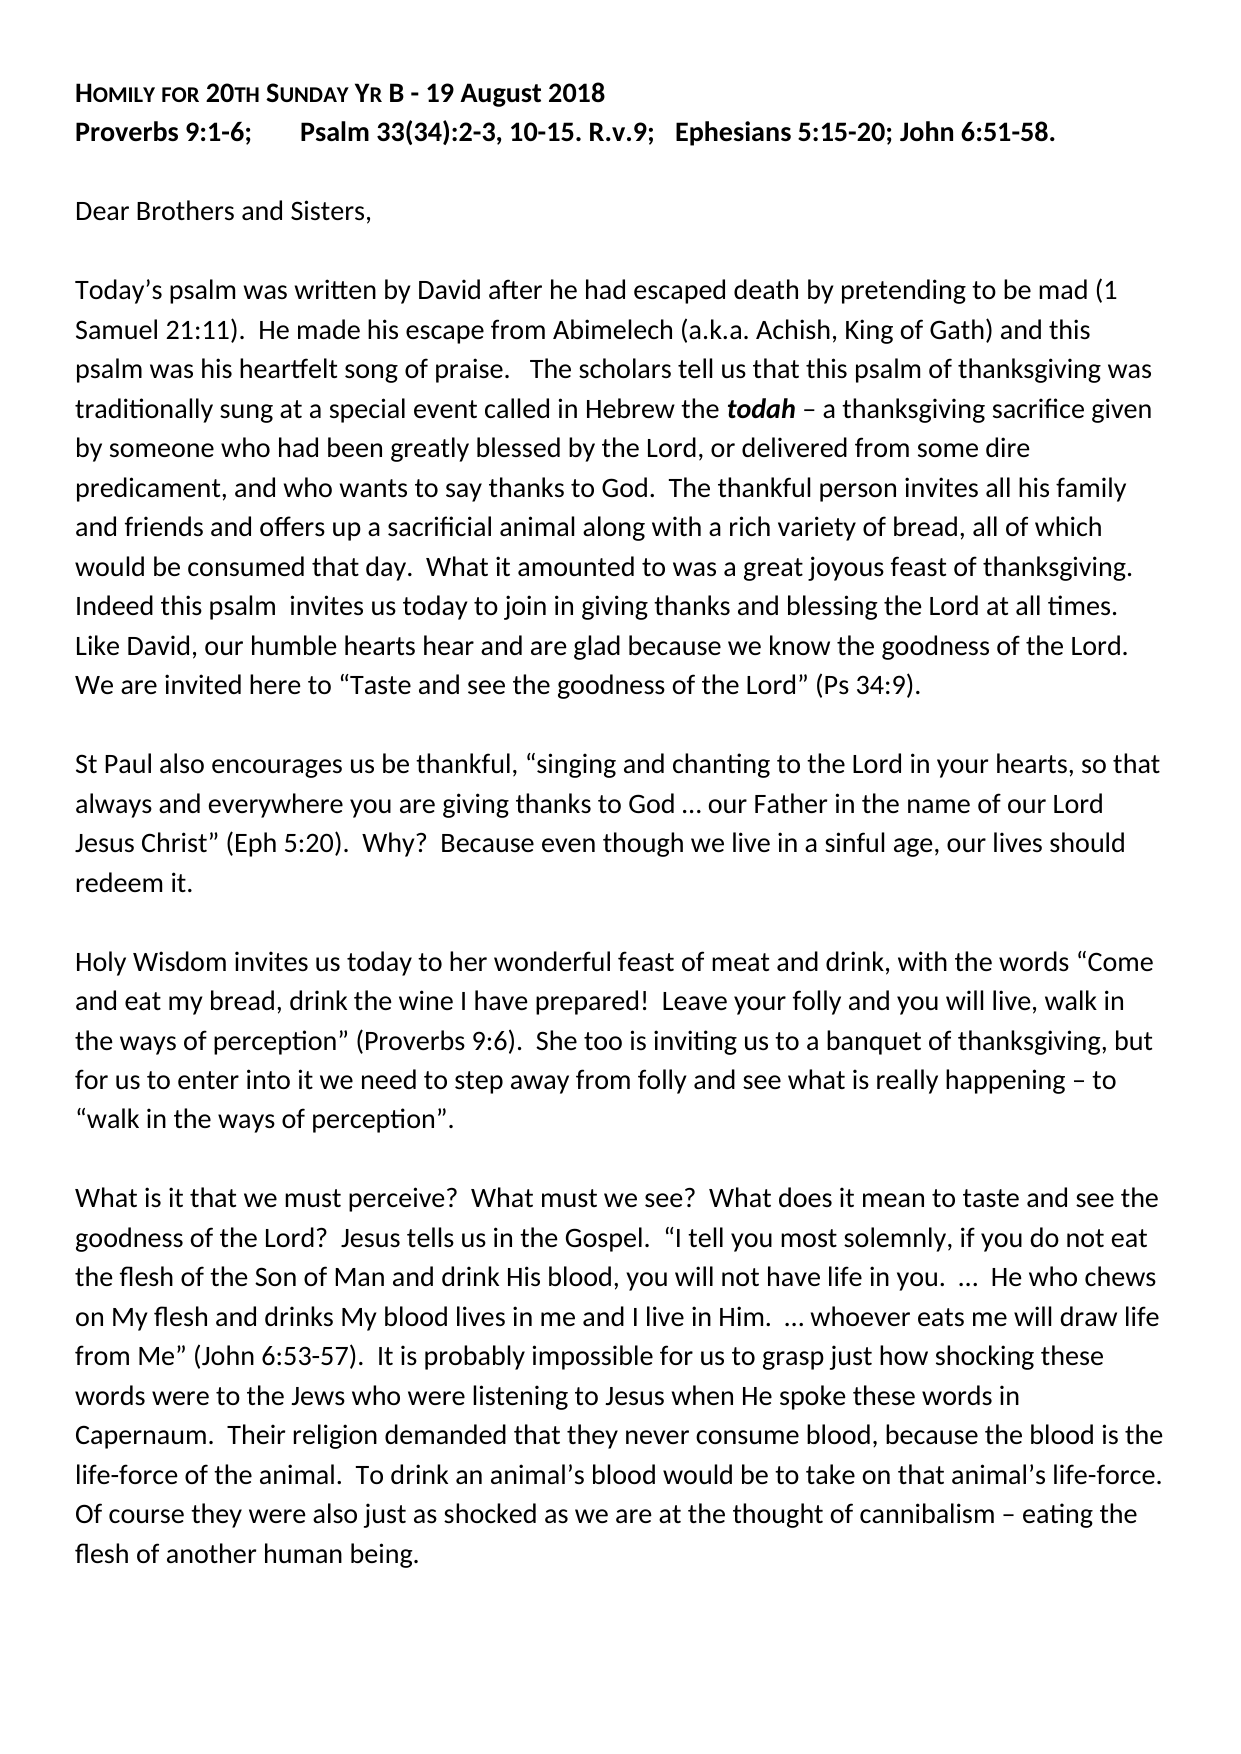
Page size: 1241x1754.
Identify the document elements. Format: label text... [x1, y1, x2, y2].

text Holy Wisdom invites us today to her wonderful feast of meat and drink, with the words “Come and eat my bread, drink the wine I have prepared! Leave your folly and you will live, walk in the ways of perception” (Proverbs 9:6). She too is inviting us to a banquet of thanksgiving, but for us to enter into it we need to step away from folly and see what is really happening – to “walk in the ways of perception”. [75, 943, 1165, 1136]
text Today’s psalm was written by David after he had escaped death by pretending to be mad (1 Samuel 21:11). He made his escape from Abimelech (a.k.a. Achish, King of Gath) and this psalm was his heartfelt song of praise. The scholars tell us that this psalm of thanksgiving was traditionally sung at a special event called in Hebrew the todah – a thanksgiving sacrifice given by someone who had been greatly blessed by the Lord, or delivered from some dire predicament, and who wants to say thanks to God. The thankful person invites all his family and friends and offers up a sacrificial animal along with a rich variety of bread, all of which would be consumed that day. What it amounted to was a great joyous feast of thanksgiving. Indeed this psalm invites us today to join in giving thanks and blessing the Lord at all times. Like David, our humble hearts hear and are glad because we know the goodness of the Lord. We are invited here to “Taste and see the goodness of the Lord” (Ps 34:9). [75, 272, 1165, 702]
text What is it that we must perceive? What must we see? What does it mean to taste and see the goodness of the Lord? Jesus tells us in the Gospel. “I tell you most solemnly, if you do not eat the flesh of the Son of Man and drink His blood, you will not have life in you. … He who chews on My flesh and drinks My blood lives in me and I live in Him. … whoever eats me will draw life from Me” (John 6:53-57). It is probably impossible for us to grasp just how shocking these words were to the Jews who were listening to Jesus when He spoke these words in Capernaum. Their religion demanded that they never consume blood, because the blood is the life-force of the animal. To drink an animal’s blood would be to take on that animal’s life-force. Of course they were also just as shocked as we are at the thought of cannibalism – eating the flesh of another human being. [75, 1180, 1165, 1570]
text Proverbs 9:1-6; Psalm 33(34):2-3, 10-15. R.v.9; Ephesians 5:15-20; John 6:51-58. [75, 114, 1165, 149]
text Dear Brothers and Sisters, [75, 193, 1165, 228]
text St Paul also encourages us be thankful, “singing and chanting to the Lord in your hearts, so that always and everywhere you are giving thanks to God … our Father in the name of our Lord Jesus Christ” (Eph 5:20). Why? Because even though we live in a sinful age, our lives should redeem it. [75, 746, 1165, 899]
text Homily for 20th Sunday Yr B - 19 August 2018 [75, 75, 1165, 109]
